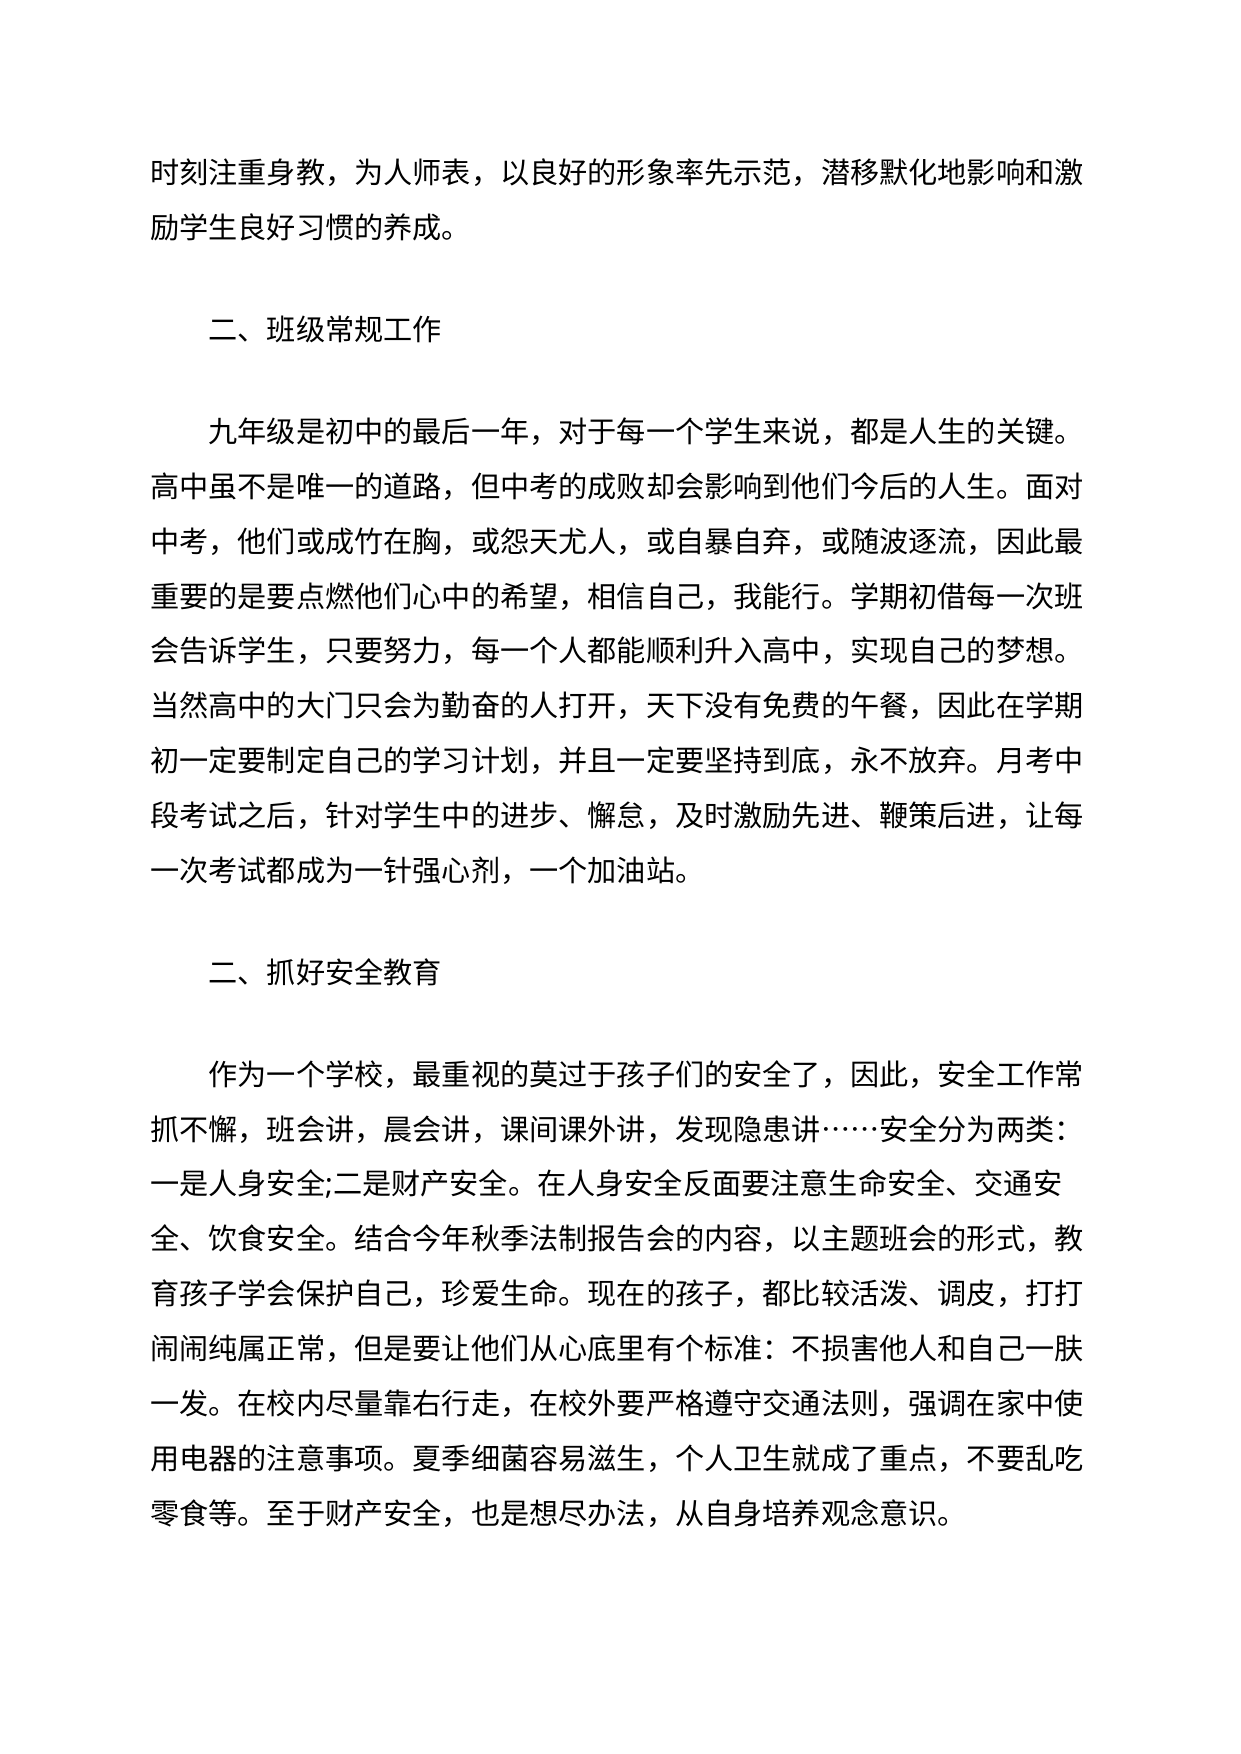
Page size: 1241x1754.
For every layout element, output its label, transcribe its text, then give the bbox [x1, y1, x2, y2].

text 二、抓好安全教育 [150, 949, 1090, 992]
text 九年级是初中的最后一年，对于每一个学生来说，都是人生的关键。高中虽不是唯一的道路，但中考的成败却会影响到他们今后的人生。面对中考，他们或成竹在胸，或怨天尤人，或自暴自弃，或随波逐流，因此最重要的是要点燃他们心中的希望，相信自己，我能行。学期初借每一次班会告诉学生，只要努力，每一个人都能顺利升入高中，实现自己的梦想。当然高中的大门只会为勤奋的人打开，天下没有免费的午餐，因此在学期初一定要制定自己的学习计划，并且一定要坚持到底，永不放弃。月考中段考试之后，针对学生中的进步、懈怠，及时激励先进、鞭策后进，让每一次考试都成为一针强心剂，一个加油站。 [150, 408, 1090, 890]
text 二、班级常规工作 [150, 307, 1090, 349]
text 作为一个学校，最重视的莫过于孩子们的安全了，因此，安全工作常抓不懈，班会讲，晨会讲，课间课外讲，发现隐患讲……安全分为两类：一是人身安全;二是财产安全。在人身安全反面要注意生命安全、交通安全、饮食安全。结合今年秋季法制报告会的内容，以主题班会的形式，教育孩子学会保护自己，珍爱生命。现在的孩子，都比较活泼、调皮，打打闹闹纯属正常，但是要让他们从心底里有个标准：不损害他人和自己一肤一发。在校内尽量靠右行走，在校外要严格遵守交通法则，强调在家中使用电器的注意事项。夏季细菌容易滋生，个人卫生就成了重点，不要乱吃零食等。至于财产安全，也是想尽办法，从自身培养观念意识。 [150, 1051, 1090, 1533]
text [150, 150, 1090, 247]
